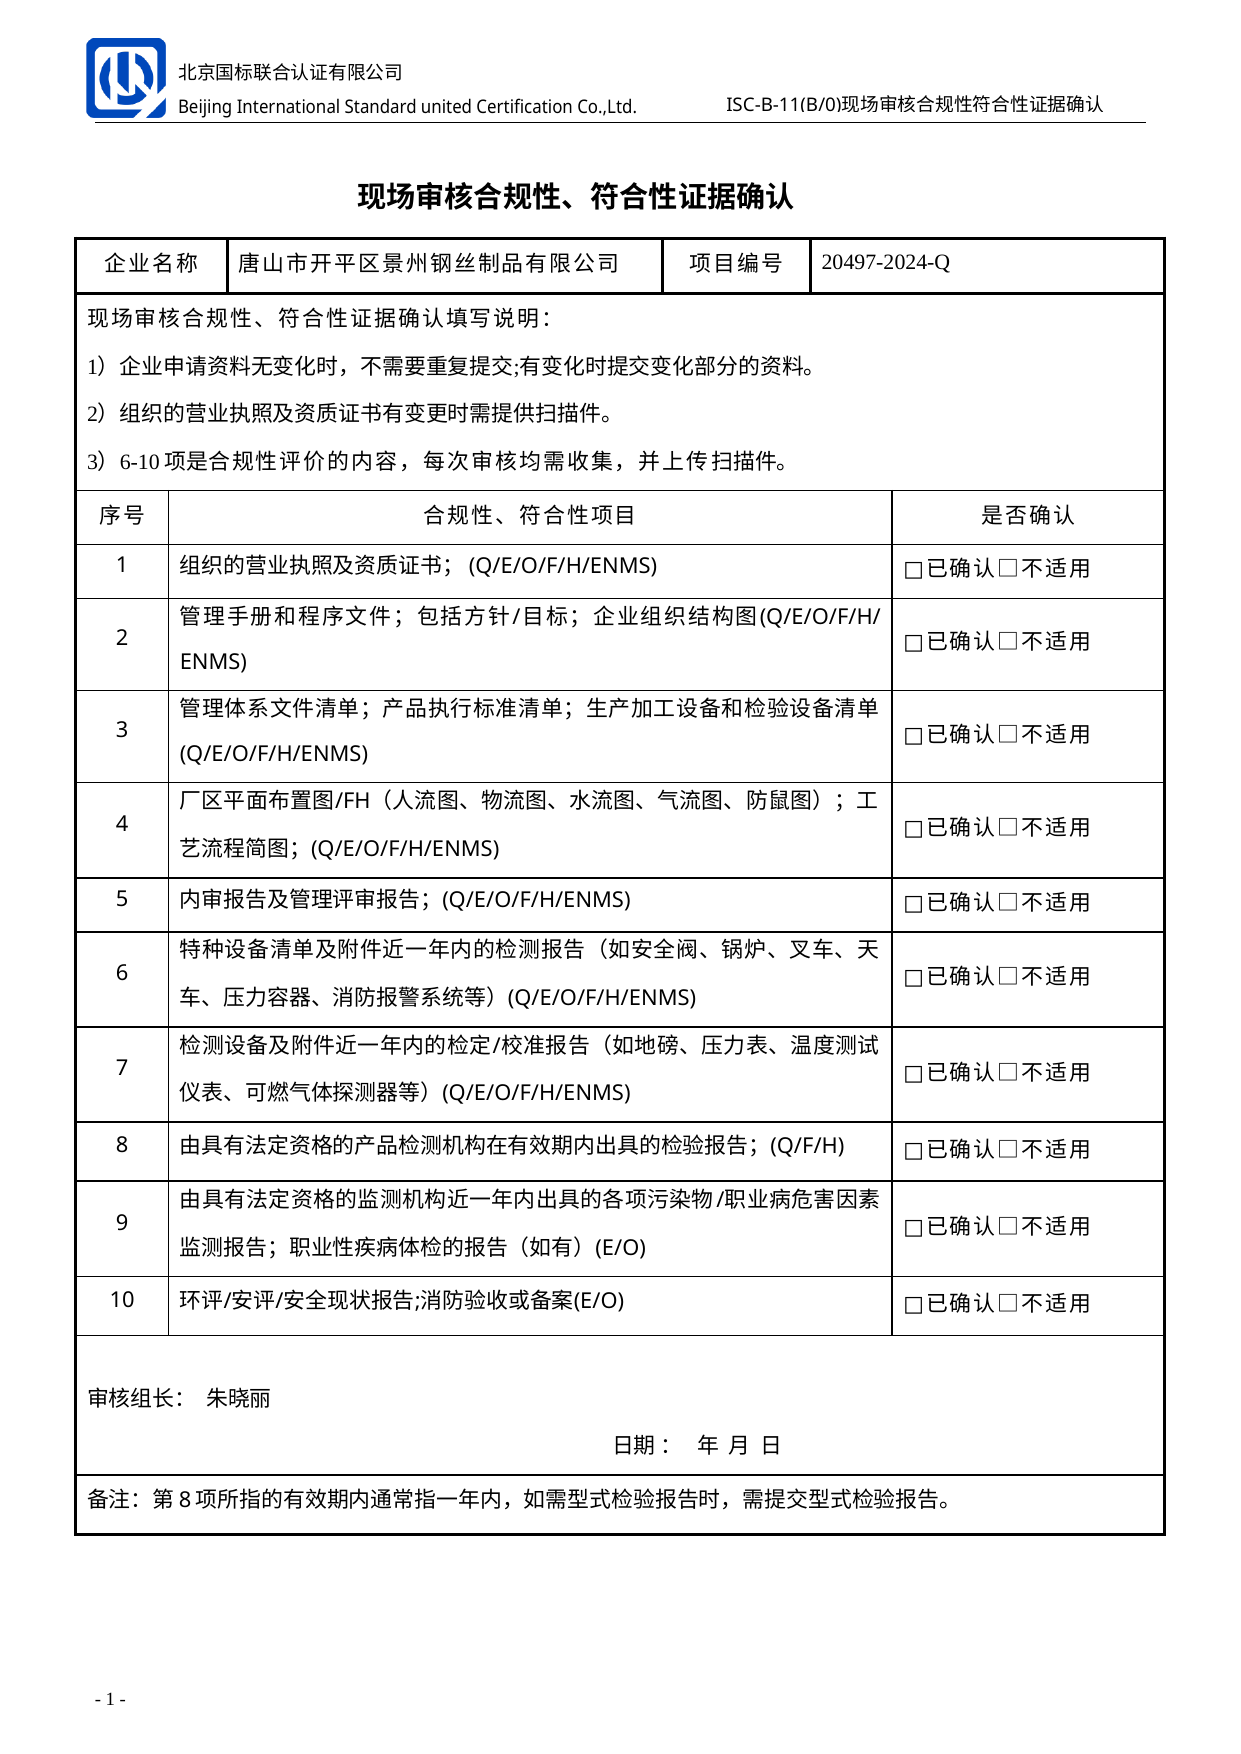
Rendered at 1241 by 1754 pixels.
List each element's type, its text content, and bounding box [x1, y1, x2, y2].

table_cell 3 [77, 691, 168, 782]
table_header 企业名称 [77, 240, 226, 292]
table_cell 6 [77, 933, 168, 1026]
table_cell 现场审核合规性、符合性证据确认填写说明： 1）企业申请资料无变化时，不需要重复提交;有变化时提交变化部分的资料。 2）组织的营业执照及资质证书有变更时需提供扫描件。 3）6-10项是合规性评价的内容，每次审核均需收集，并上传扫描件。 [77, 295, 1163, 490]
table_cell □已确认□不适用 [893, 545, 1163, 597]
table_cell 备注：第8项所指的有效期内通常指一年内，如需型式检验报告时，需提交型式检验报告。 [77, 1476, 1163, 1533]
table_cell 审核组长： 朱晓丽 日期 ： 年 月 日 [77, 1336, 1163, 1474]
table_cell □已确认□不适用 [893, 1277, 1163, 1334]
table_cell 由具有法定资格的监测机构近一年内出具的各项污染物/职业病危害因素监测报告；职业性疾病体检的报告（如有）(E/O) [169, 1182, 891, 1276]
table_cell 合规性、符合性项目 [169, 491, 891, 543]
table_cell □已确认□不适用 [893, 1123, 1163, 1180]
table_cell □已确认□不适用 [893, 879, 1163, 931]
table_cell 管理体系文件清单；产品执行标准清单；生产加工设备和检验设备清单(Q/E/O/F/H/ENMS) [169, 691, 891, 782]
table_cell 9 [77, 1182, 168, 1276]
table_cell 2 [77, 599, 168, 690]
table_cell 环评/安评/安全现状报告;消防验收或备案(E/O) [169, 1277, 891, 1334]
table_cell 4 [77, 783, 168, 877]
table_cell 检测设备及附件近一年内的检定/校准报告（如地磅、压力表、温度测试仪表、可燃气体探测器等）(Q/E/O/F/H/ENMS) [169, 1028, 891, 1121]
table_cell 管理手册和程序文件；包括方针/目标；企业组织结构图(Q/E/O/F/H/ENMS) [169, 599, 891, 690]
table_cell 序号 [77, 491, 168, 543]
table_cell 1 [77, 545, 168, 597]
table_cell 7 [77, 1028, 168, 1121]
table_cell 10 [77, 1277, 168, 1334]
table_cell 8 [77, 1123, 168, 1180]
table_header 20497-2024-Q [812, 240, 1163, 292]
table_cell 厂区平面布置图/FH（人流图、物流图、水流图、气流图、防鼠图）；工艺流程简图；(Q/E/O/F/H/ENMS) [169, 783, 891, 877]
table_header 唐山市开平区景州钢丝制品有限公司 [229, 240, 661, 292]
table_cell □已确认□不适用 [893, 599, 1163, 690]
table_cell □已确认□不适用 [893, 933, 1163, 1026]
table_cell □已确认□不适用 [893, 691, 1163, 782]
table_cell 5 [77, 879, 168, 931]
table_cell □已确认□不适用 [893, 783, 1163, 877]
table_cell □已确认□不适用 [893, 1182, 1163, 1276]
table_cell □已确认□不适用 [893, 1028, 1163, 1121]
table_header 项目编号 [664, 240, 809, 292]
table_cell 内审报告及管理评审报告；(Q/E/O/F/H/ENMS) [169, 879, 891, 931]
table_cell 组织的营业执照及资质证书； (Q/E/O/F/H/ENMS) [169, 545, 891, 597]
table_cell 是否确认 [893, 491, 1163, 543]
table_cell 特种设备清单及附件近一年内的检测报告（如安全阀、锅炉、叉车、天车、压力容器、消防报警系统等）(Q/E/O/F/H/ENMS) [169, 933, 891, 1026]
text 现场审核合规性、符合性证据确认 [94, 173, 1146, 216]
table_cell 由具有法定资格的产品检测机构在有效期内出具的检验报告；(Q/F/H) [169, 1123, 891, 1180]
picture [86, 38, 166, 118]
